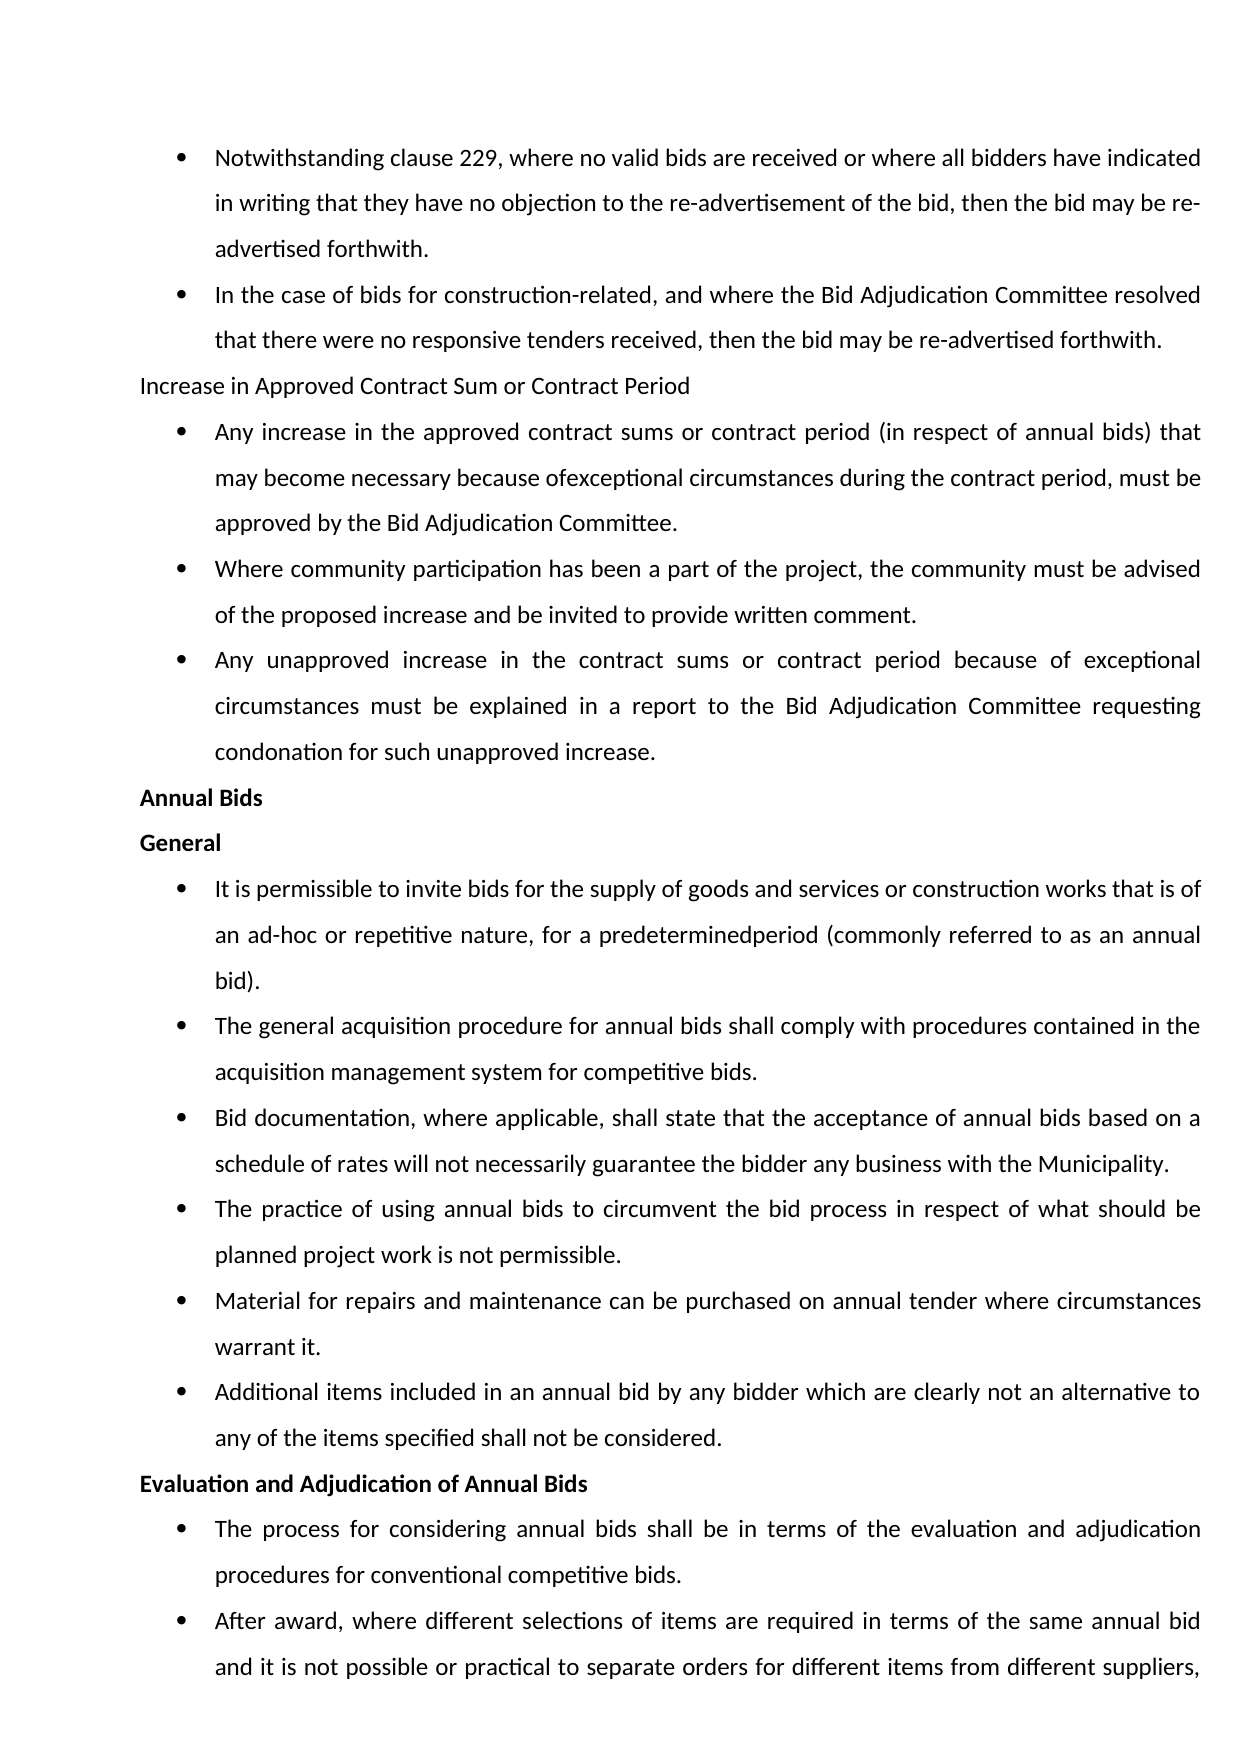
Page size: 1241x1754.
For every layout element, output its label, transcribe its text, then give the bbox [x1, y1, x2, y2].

text Annual Bids [139, 782, 1203, 812]
list Bid documentation, where applicable, shall state that the acceptance of annual bids based on a schedule of rates will not necessarily guarantee the bidder any business with the Municipality. [177, 1102, 1203, 1178]
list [177, 1605, 1203, 1681]
text Evaluation and Adjudication of Annual Bids [139, 1468, 1203, 1498]
list Any unapproved increase in the contract sums or contract period because of exceptional circumstances must be explained in a report to the Bid Adjudication Committee requesting condonation for such unapproved increase. [177, 645, 1203, 767]
list In the case of bids for construction-related, and where the Bid Adjudication Committee resolved that there were no responsive tenders received, then the bid may be re-advertised forthwith. [177, 279, 1203, 355]
list The process for considering annual bids shall be in terms of the evaluation and adjudication procedures for conventional competitive bids. [177, 1513, 1203, 1590]
list Any increase in the approved contract sums or contract period (in respect of annual bids) that may become necessary because ofexceptional circumstances during the contract period, must be approved by the Bid Adjudication Committee. [177, 416, 1203, 538]
list It is permissible to invite bids for the supply of goods and services or construction works that is of an ad-hoc or repetitive nature, for a predeterminedperiod (commonly referred to as an annual bid). [177, 873, 1203, 995]
list Notwithstanding clause 229, where no valid bids are received or where all bidders have indicated in writing that they have no objection to the re-advertisement of the bid, then the bid may be re-advertised forthwith. [177, 142, 1203, 264]
text Increase in Approved Contract Sum or Contract Period [139, 370, 1203, 401]
text General [139, 828, 1203, 858]
list Material for repairs and maintenance can be purchased on annual tender where circumstances warrant it. [177, 1285, 1203, 1361]
list Where community participation has been a part of the project, the community must be advised of the proposed increase and be invited to provide written comment. [177, 553, 1203, 629]
list Additional items included in an annual bid by any bidder which are clearly not an alternative to any of the items specified shall not be considered. [177, 1376, 1203, 1453]
list The practice of using annual bids to circumvent the bid process in respect of what should be planned project work is not permissible. [177, 1193, 1203, 1270]
list The general acquisition procedure for annual bids shall comply with procedures contained in the acquisition management system for competitive bids. [177, 1011, 1203, 1087]
